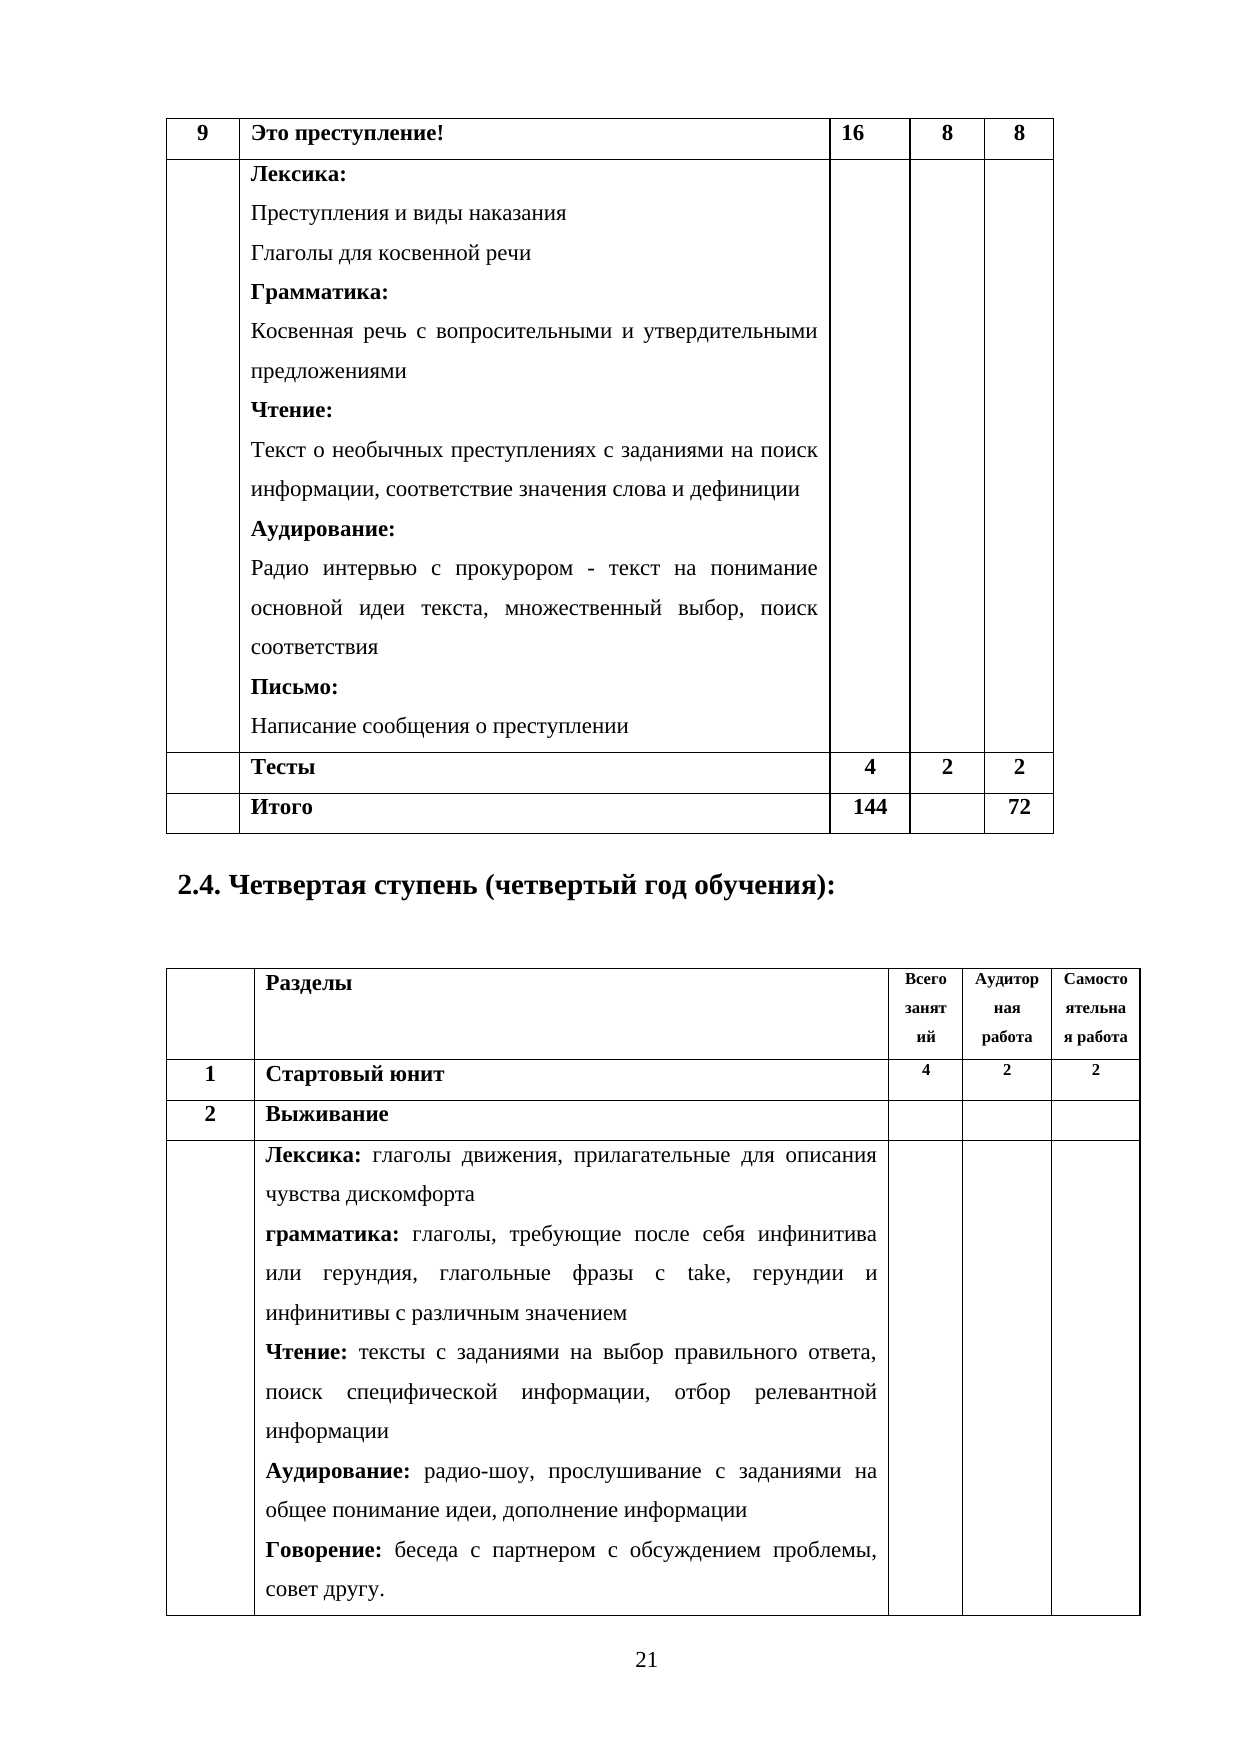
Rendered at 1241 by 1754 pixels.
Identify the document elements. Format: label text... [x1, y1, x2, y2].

table_cell 9 [167, 119, 239, 159]
table_cell 72 [985, 794, 1053, 833]
table_cell [911, 794, 984, 833]
table_cell [985, 160, 1053, 752]
table_cell Выживание [255, 1101, 888, 1140]
table_cell 8 [985, 119, 1053, 159]
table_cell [255, 1141, 888, 1615]
table_header Самостоятельная работа [1052, 969, 1139, 1059]
table_cell [963, 1101, 1051, 1140]
table_cell 2 [1052, 1060, 1139, 1099]
table_cell [889, 1101, 962, 1140]
table_cell [831, 160, 909, 752]
table_cell [889, 1141, 962, 1615]
table_cell Лексика: Преступления и виды наказания Глаголы для косвенной речи Грамматика: Косвенная речь с вопросительными и утвердительными предложениями Чтение: Текст о необычных преступлениях с заданиями на поиск информации, соответствие значения слова и дефиниции Аудирование: Радио интервью с прокурором - текст на понимание основной идеи текста, множественный выбор, поиск соответствия Письмо: Написание сообщения о преступлении [240, 160, 829, 752]
table_header Аудиторная работа [963, 969, 1051, 1059]
table_cell [1052, 1101, 1139, 1140]
table_cell 2 [167, 1101, 254, 1140]
table_cell 144 [831, 794, 909, 833]
table_cell 1 [167, 1060, 254, 1099]
table_cell 2 [963, 1060, 1051, 1099]
table_cell 2 [985, 753, 1053, 792]
table_cell [911, 160, 984, 752]
table_cell [167, 753, 239, 792]
table_cell 4 [831, 753, 909, 792]
table_cell Это преступление! [240, 119, 829, 159]
table_cell [167, 1141, 254, 1615]
table_cell Стартовый юнит [255, 1060, 888, 1099]
table_header Разделы [255, 969, 888, 1059]
table_cell Итого [240, 794, 829, 833]
table_cell [963, 1141, 1051, 1615]
table_cell 16 [831, 119, 909, 159]
table_header Всего занятий [889, 969, 962, 1059]
table_header [167, 969, 254, 1059]
table_cell [167, 160, 239, 752]
text 2.4. Четвертая ступень (четвертый год обучения): [177, 867, 1152, 901]
table_cell 2 [911, 753, 984, 792]
table_cell 8 [911, 119, 984, 159]
table_cell Тесты [240, 753, 829, 792]
table_cell 4 [889, 1060, 962, 1099]
table_cell [167, 794, 239, 833]
table_cell [1052, 1141, 1139, 1615]
